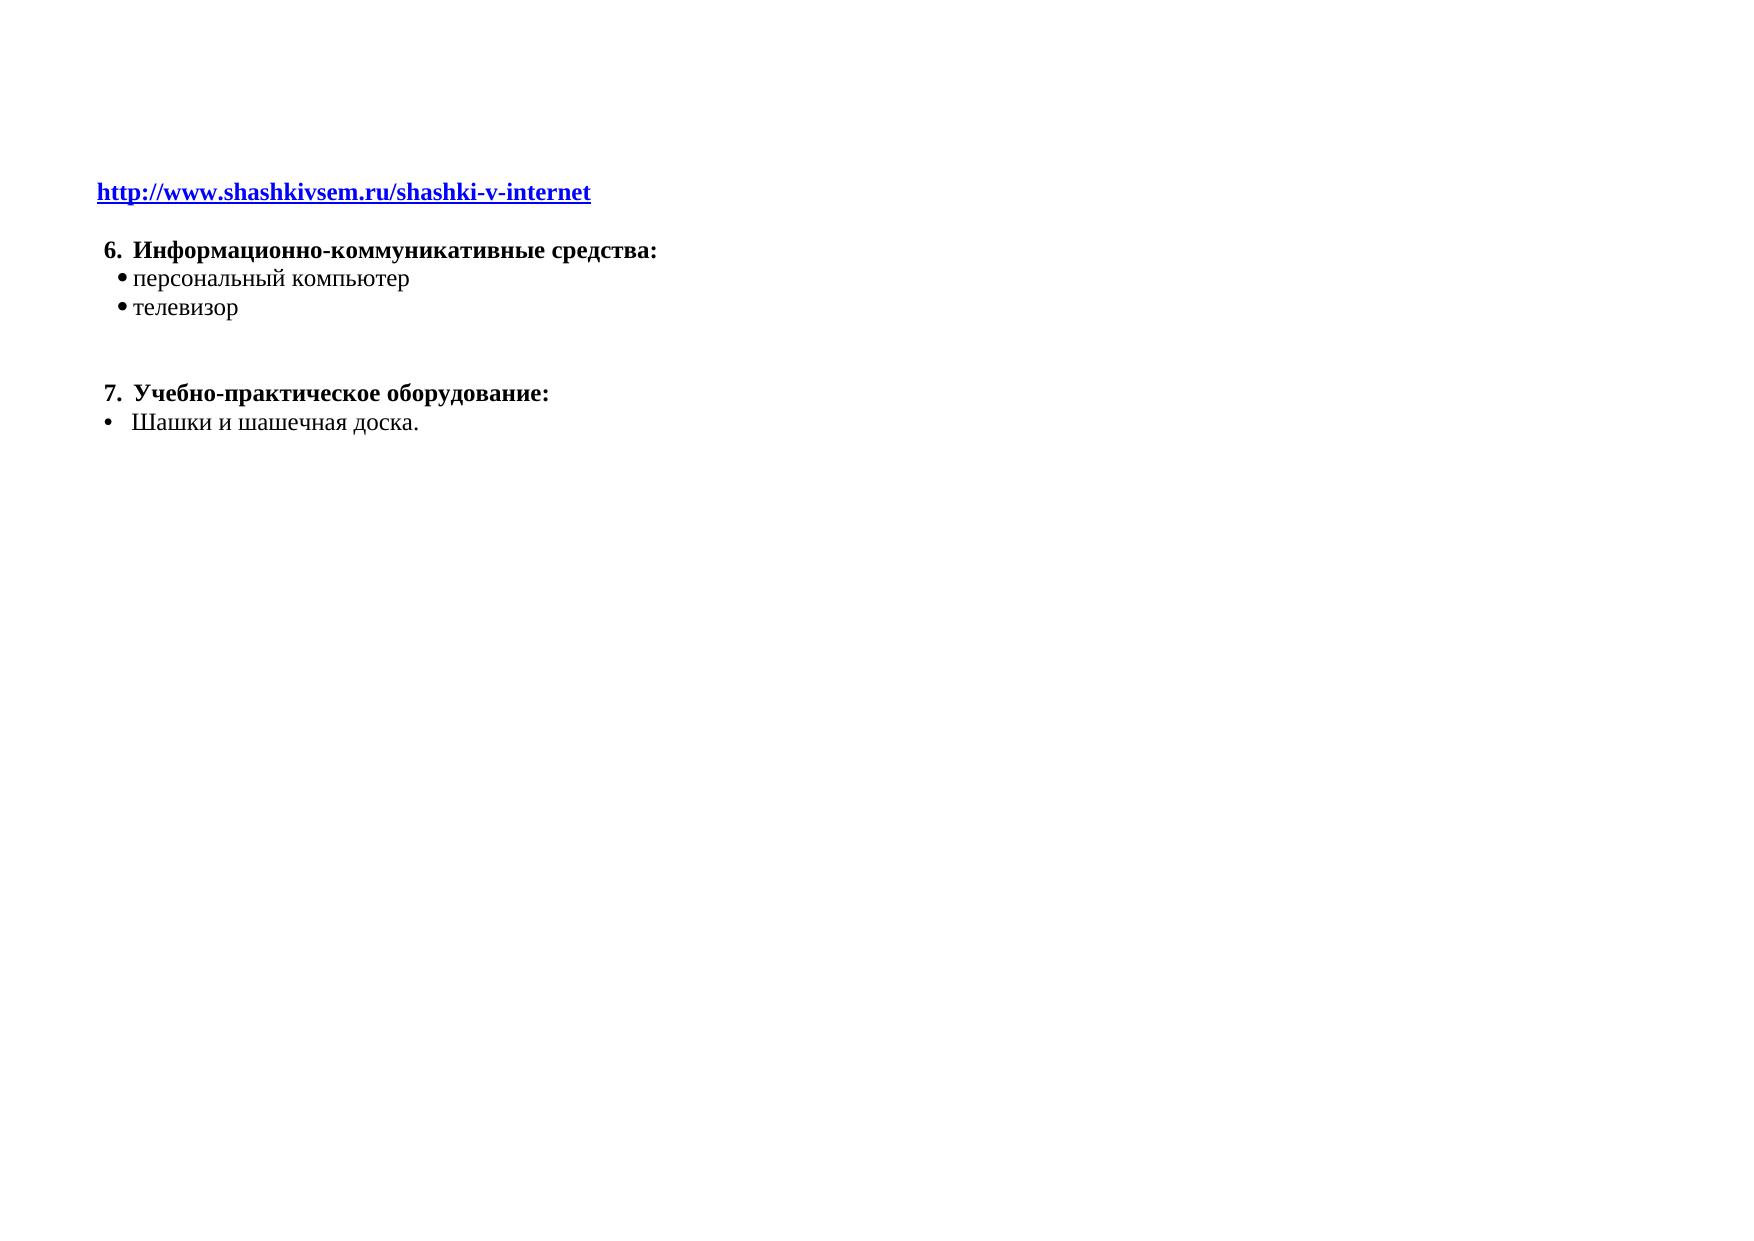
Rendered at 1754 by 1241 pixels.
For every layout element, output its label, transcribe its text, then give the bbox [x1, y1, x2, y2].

list Учебно-практическое оборудование: [103, 378, 1695, 407]
text • Шашки и шашечная доска. [103, 407, 1695, 436]
list Информационно-коммуникативные средства: [103, 235, 1695, 263]
list телевизор [118, 292, 1695, 321]
list персональный компьютер [118, 263, 1695, 292]
text http://www.shashkivsem.ru/shashki-v-internet [97, 177, 1695, 206]
